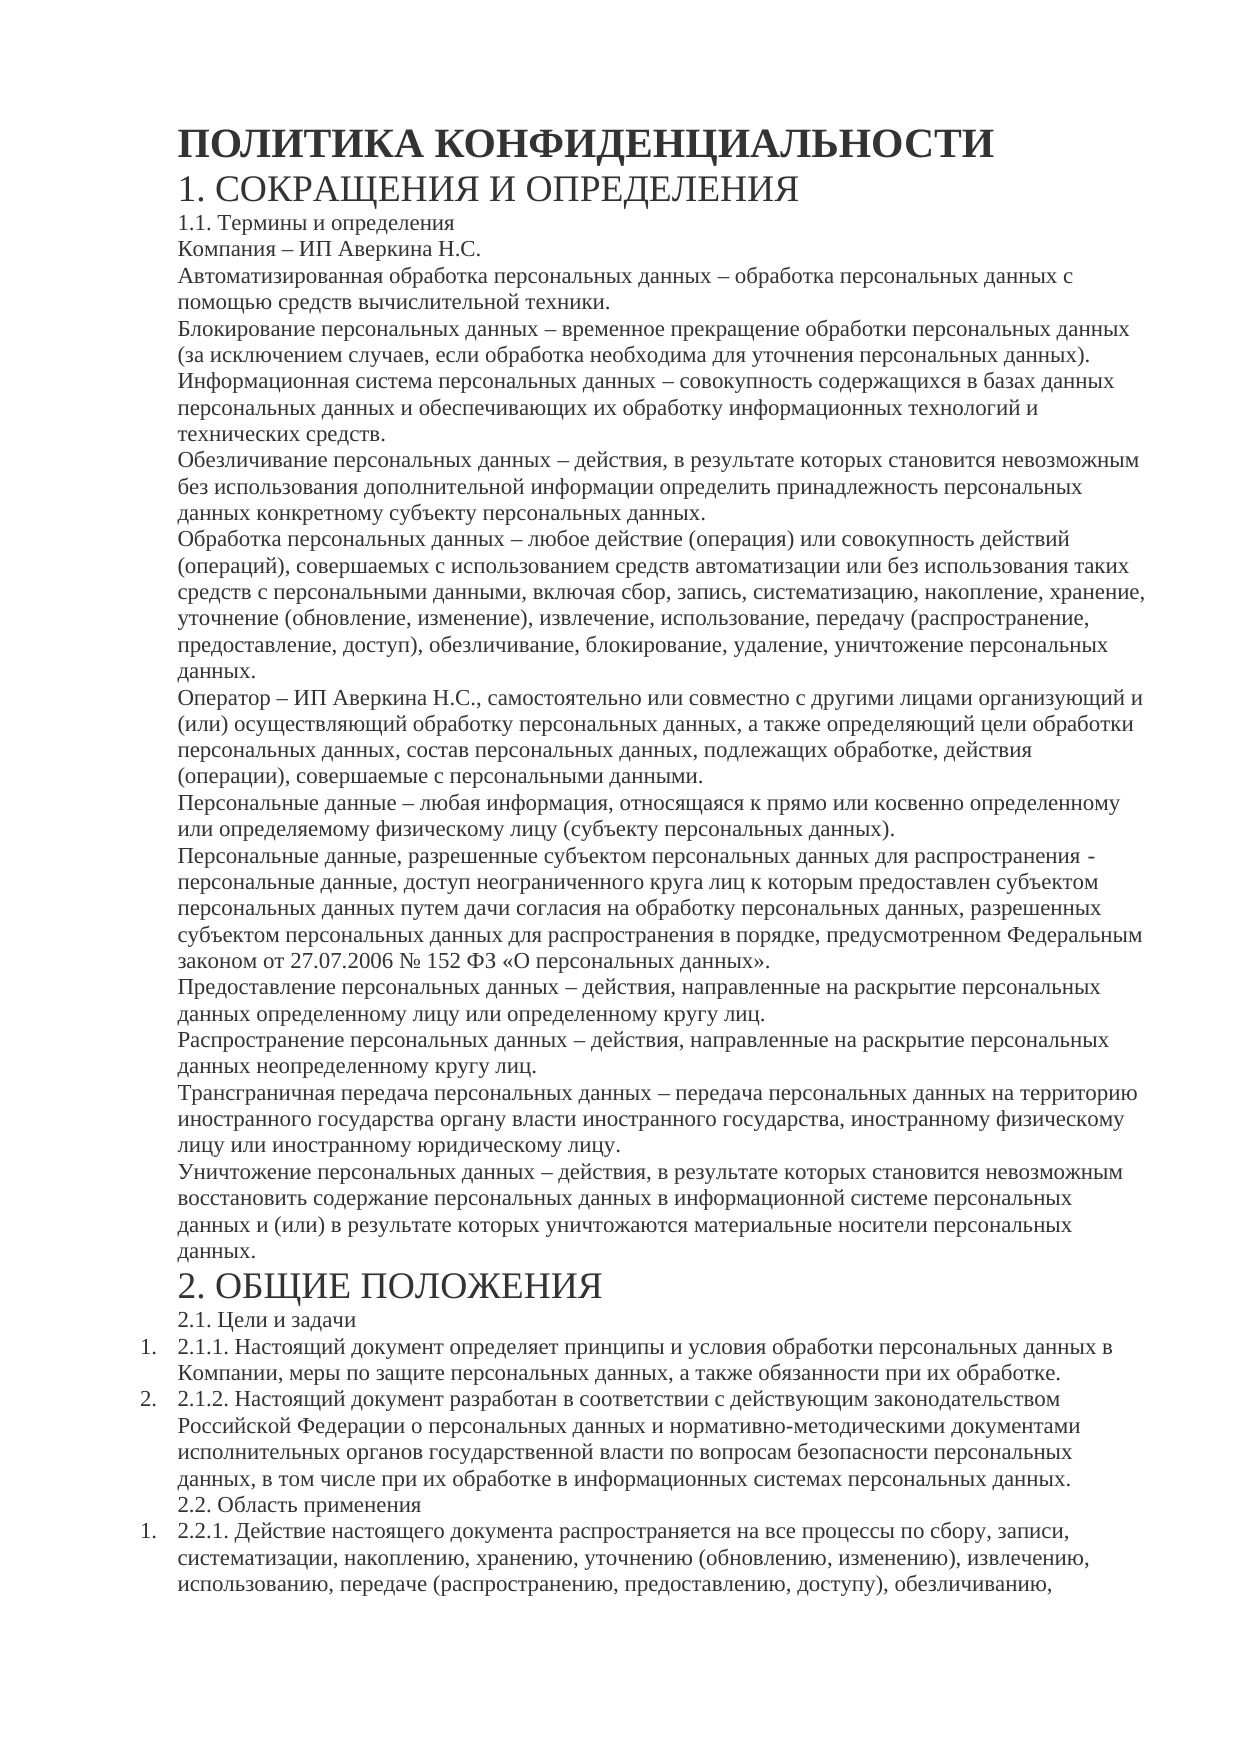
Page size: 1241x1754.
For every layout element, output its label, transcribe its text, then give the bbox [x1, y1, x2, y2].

text Уничтожение персональных данных – действия, в результате которых становится невозможным восстановить содержание персональных данных в информационной системе персональных данных и (или) в результате которых уничтожаются материальные носители персональных данных. [177, 1158, 1152, 1263]
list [140, 1517, 1152, 1596]
text Распространение персональных данных – действия, направленные на раскрытие персональных данных неопределенному кругу лиц. [177, 1026, 1152, 1079]
text Обезличивание персональных данных – действия, в результате которых становится невозможным без использования дополнительной информации определить принадлежность персональных данных конкретному субъекту персональных данных. [177, 446, 1152, 525]
text Персональные данные, разрешенные субъектом персональных данных для распространения - персональные данные, доступ неограниченного круга лиц к которым предоставлен субъектом персональных данных путем дачи согласия на обработку персональных данных, разрешенных субъектом персональных данных для распространения в порядке, предусмотренном Федеральным законом от 27.07.2006 № 152 ФЗ «О персональных данных». [177, 842, 1152, 973]
text Блокирование персональных данных – временное прекращение обработки персональных данных (за исключением случаев, если обработка необходима для уточнения персональных данных). [177, 314, 1152, 367]
text 1. СОКРАЩЕНИЯ И ОПРЕДЕЛЕНИЯ [177, 166, 1152, 209]
text 1.1. Термины и определения [177, 209, 1152, 236]
text 2. ОБЩИЕ ПОЛОЖЕНИЯ [177, 1263, 1152, 1306]
text Информационная система персональных данных – совокупность содержащихся в базах данных персональных данных и обеспечивающих их обработку информационных технологий и технических средств. [177, 367, 1152, 446]
text Оператор – ИП Аверкина Н.С., самостоятельно или совместно с другими лицами организующий и (или) осуществляющий обработку персональных данных, а также определяющий цели обработки персональных данных, состав персональных данных, подлежащих обработке, действия (операции), совершаемые с персональными данными. [177, 683, 1152, 789]
text Трансграничная передача персональных данных – передача персональных данных на территорию иностранного государства органу власти иностранного государства, иностранному физическому лицу или иностранному юридическому лицу. [177, 1079, 1152, 1158]
text Автоматизированная обработка персональных данных – обработка персональных данных с помощью средств вычислительной техники. [177, 262, 1152, 314]
text Компания – ИП Аверкина Н.С. [177, 236, 1152, 262]
text Обработка персональных данных – любое действие (операция) или совокупность действий (операций), совершаемых с использованием средств автоматизации или без использования таких средств с персональными данными, включая сбор, запись, систематизацию, накопление, хранение, уточнение (обновление, изменение), извлечение, использование, передачу (распространение, предоставление, доступ), обезличивание, блокирование, удаление, уничтожение персональных данных. [177, 525, 1152, 683]
list 2.1.1. Настоящий документ определяет принципы и условия обработки персональных данных в Компании, меры по защите персональных данных, а также обязанности при их обработке. [140, 1333, 1152, 1386]
text Предоставление персональных данных – действия, направленные на раскрытие персональных данных определенному лицу или определенному кругу лиц. [177, 973, 1152, 1026]
text 2.1. Цели и задачи [177, 1306, 1152, 1333]
text 2.2. Область применения [177, 1491, 1152, 1517]
list 2.1.2. Настоящий документ разработан в соответствии с действующим законодательством Российской Федерации о персональных данных и нормативно-методическими документами исполнительных органов государственной власти по вопросам безопасности персональных данных, в том числе при их обработке в информационных системах персональных данных. [140, 1386, 1152, 1491]
text Персональные данные – любая информация, относящаяся к прямо или косвенно определенному или определяемому физическому лицу (субъекту персональных данных). [177, 789, 1152, 842]
text ПОЛИТИКА КОНФИДЕНЦИАЛЬНОСТИ [177, 118, 1152, 166]
